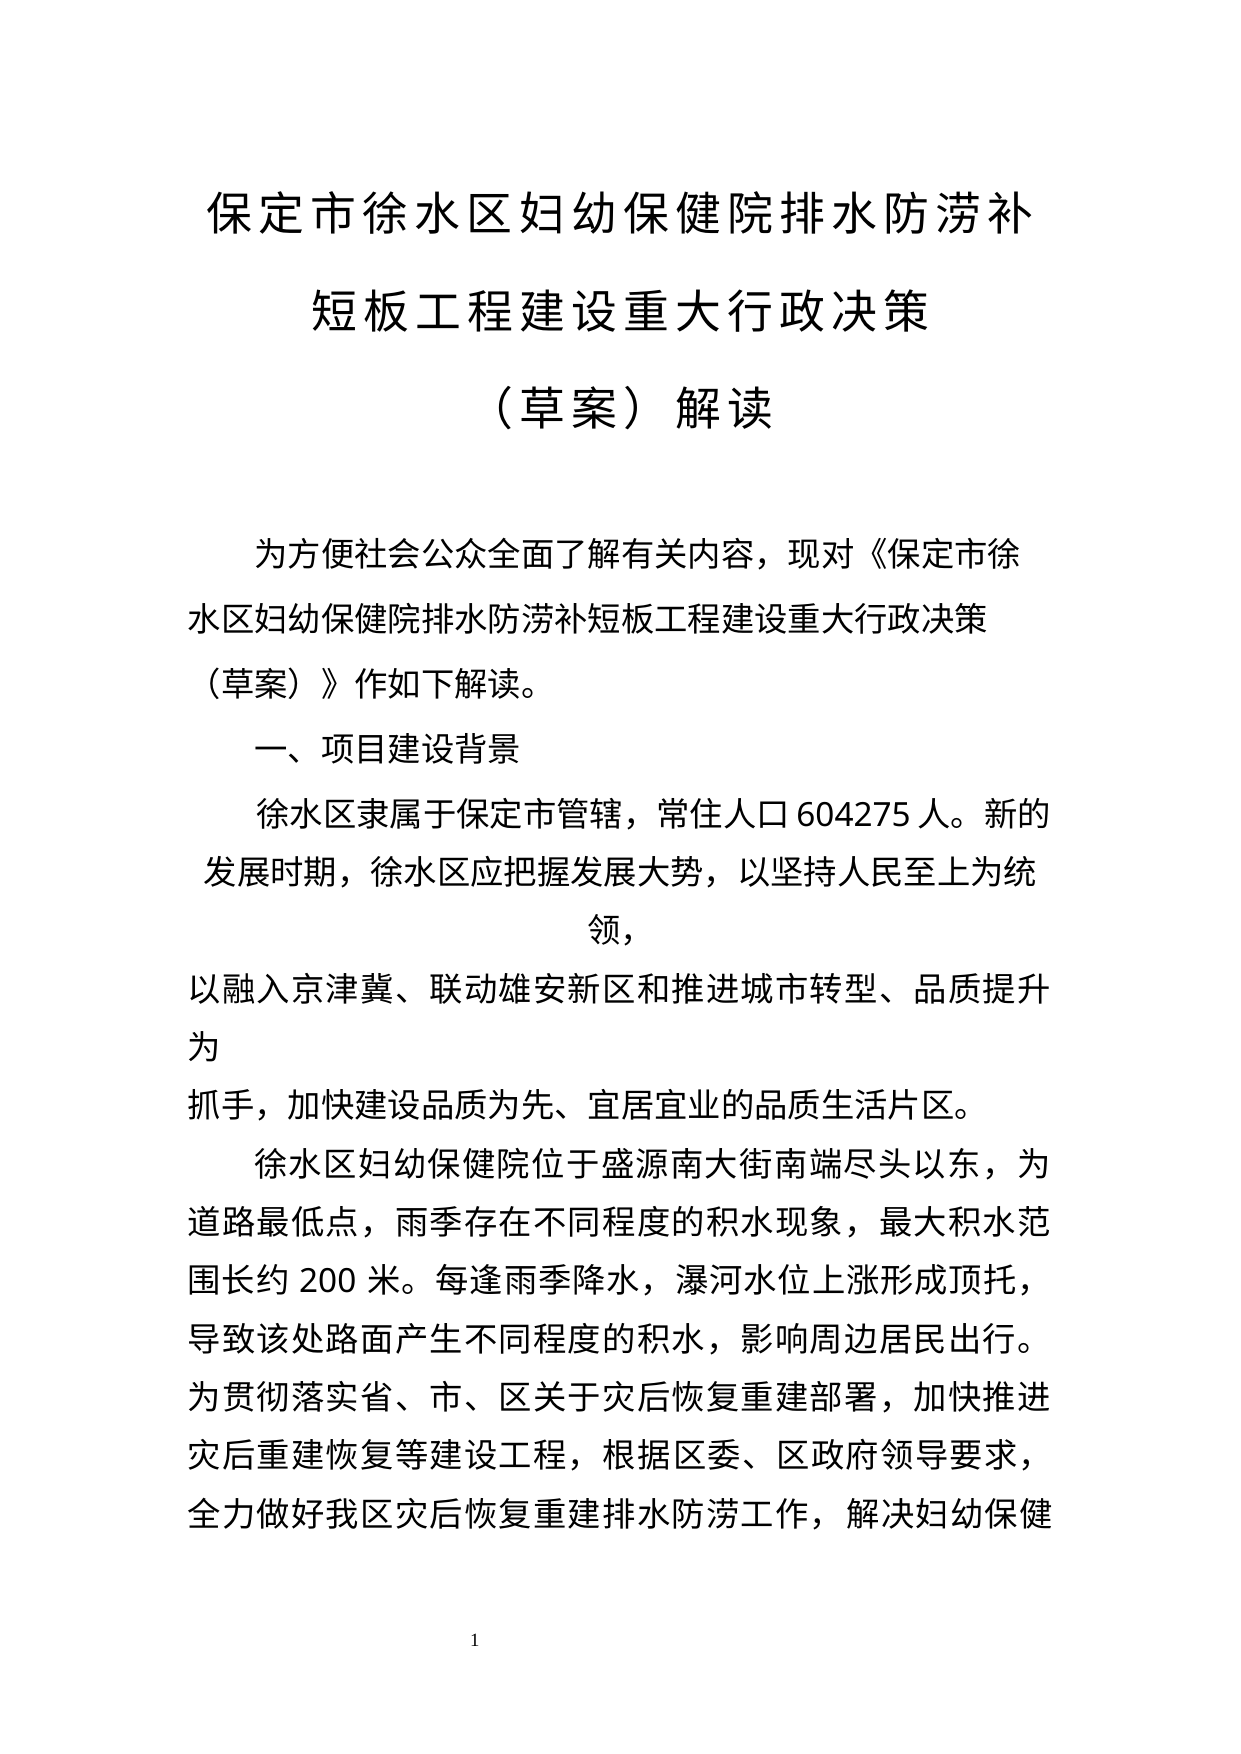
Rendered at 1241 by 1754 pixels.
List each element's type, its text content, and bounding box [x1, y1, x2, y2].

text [187, 1129, 1053, 1538]
text 一、项目建设背景 [187, 714, 1053, 779]
text （草案）解读 [187, 357, 1053, 454]
text 抓手，加快建设品质为先、宜居宜业的品质生活片区。 [187, 1071, 1053, 1129]
text 为方便社会公众全面了解有关内容，现对《保定市徐水区妇幼保健院排水防涝补短板工程建设重大行政决策（草案）》作如下解读。 [187, 519, 1053, 714]
text 以融入京津冀、联动雄安新区和推进城市转型、品质提升为 [187, 954, 1053, 1071]
text 保定市徐水区妇幼保健院排水防涝补短板工程建设重大行政决策 [187, 162, 1053, 357]
text 徐水区隶属于保定市管辖，常住人口604275人。新的发展时期，徐水区应把握发展大势，以坚持人民至上为统领， [187, 779, 1053, 954]
